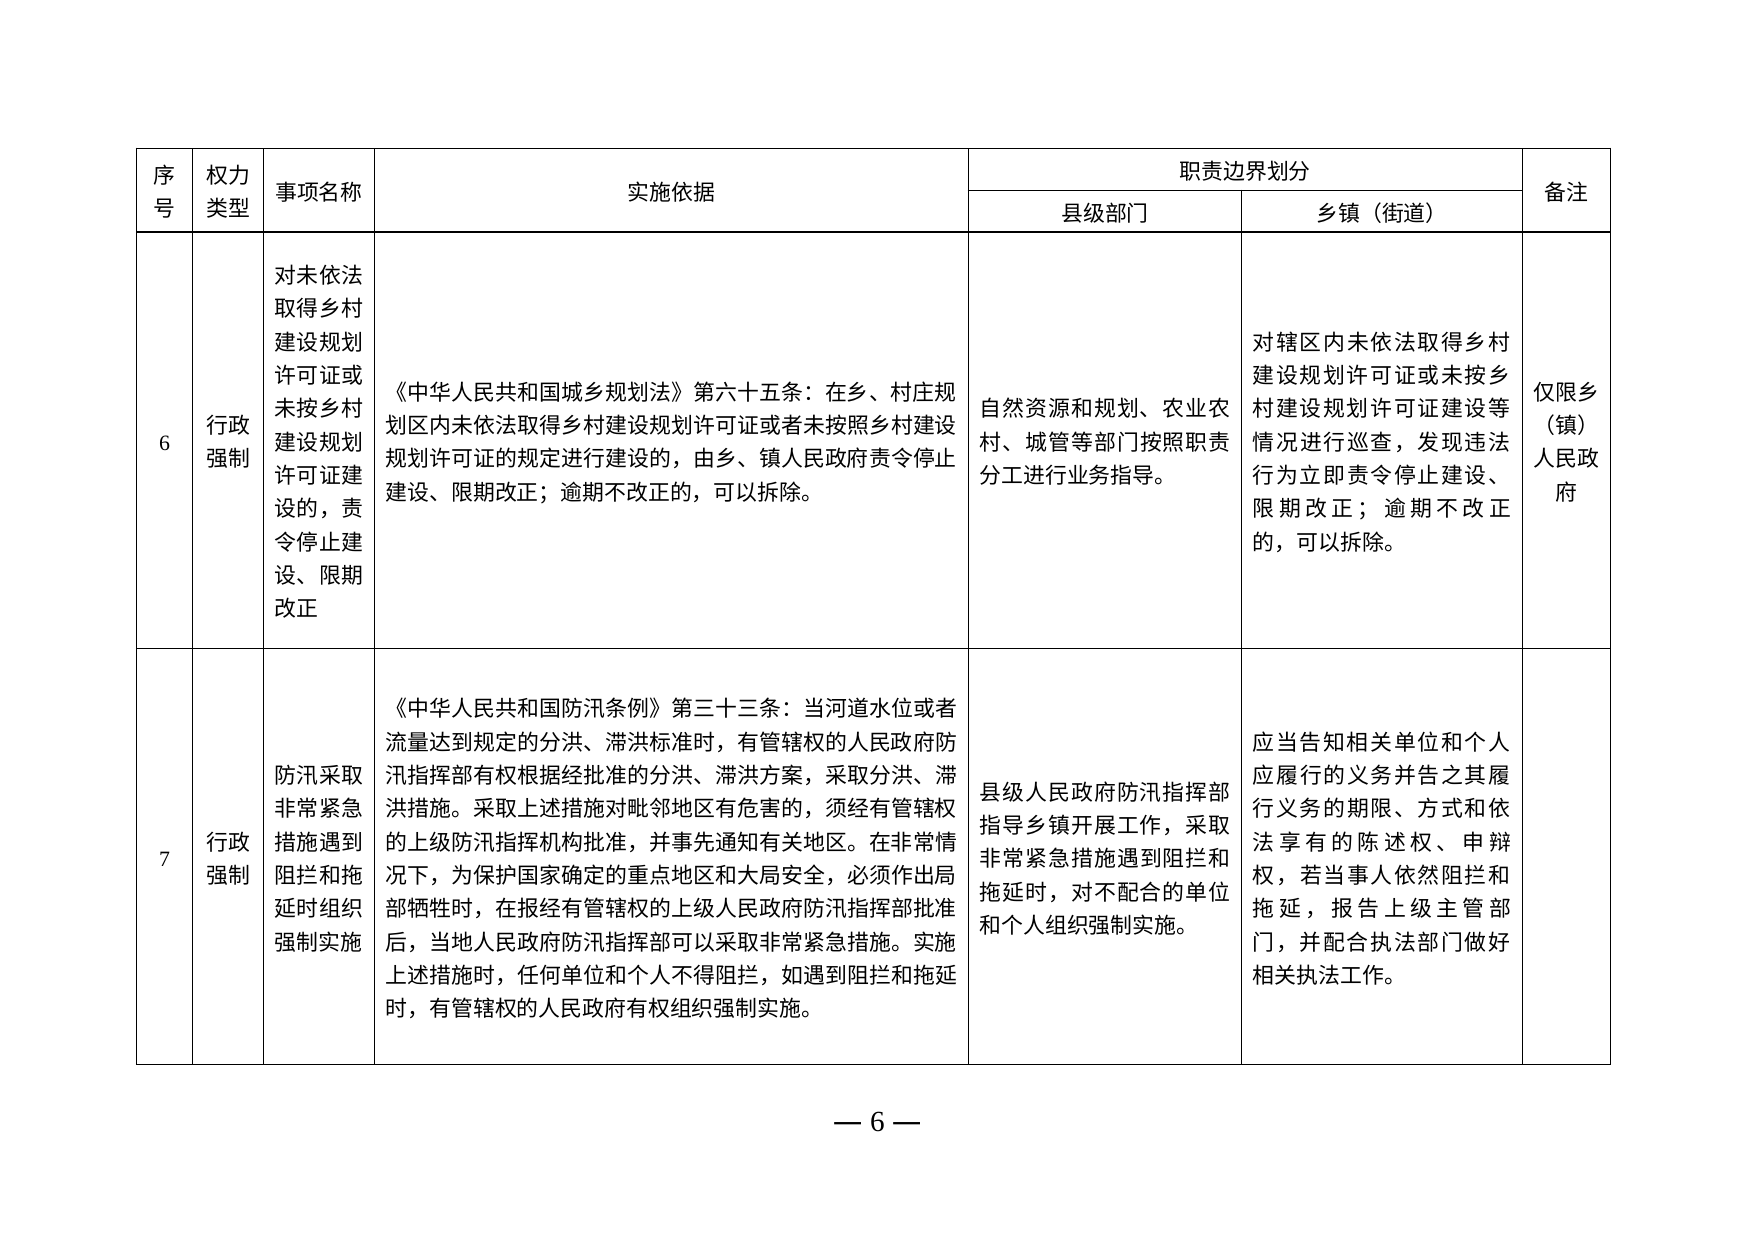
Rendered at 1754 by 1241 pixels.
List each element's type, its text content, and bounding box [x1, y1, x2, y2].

table_cell 对辖区内未依法取得乡村建设规划许可证或未按乡村建设规划许可证建设等情况进行巡查，发现违法行为立即责令停止建设、限期改正；逾期不改正的，可以拆除。 [1242, 233, 1522, 648]
table_header 职责边界划分 [969, 149, 1522, 189]
table_cell 对未依法取得乡村建设规划许可证或未按乡村建设规划许可证建设的，责令停止建设、限期改正 [264, 233, 374, 648]
table_cell 7 [137, 649, 192, 1064]
table_cell 防汛采取非常紧急措施遇到阻拦和拖延时组织强制实施 [264, 649, 374, 1064]
table_cell 县级人民政府防汛指挥部指导乡镇开展工作，采取非常紧急措施遇到阻拦和拖延时，对不配合的单位和个人组织强制实施。 [969, 649, 1241, 1064]
table_header 备注 [1523, 149, 1610, 231]
table_cell 6 [137, 233, 192, 648]
table_cell 行政 强制 [193, 649, 263, 1064]
table_cell 县级部门 [969, 191, 1241, 231]
table_cell 应当告知相关单位和个人应履行的义务并告之其履行义务的期限、方式和依法享有的陈述权、申辩权，若当事人依然阻拦和拖延，报告上级主管部门，并配合执法部门做好相关执法工作。 [1242, 649, 1522, 1064]
table_cell 仅限乡（镇）人民政府 [1523, 233, 1610, 648]
table_header 实施依据 [375, 149, 968, 231]
table_cell 《中华人民共和国防汛条例》第三十三条：当河道水位或者流量达到规定的分洪、滞洪标准时，有管辖权的人民政府防汛指挥部有权根据经批准的分洪、滞洪方案，采取分洪、滞洪措施。采取上述措施对毗邻地区有危害的，须经有管辖权的上级防汛指挥机构批准，并事先通知有关地区。在非常情况下，为保护国家确定的重点地区和大局安全，必须作出局部牺牲时，在报经有管辖权的上级人民政府防汛指挥部批准后，当地人民政府防汛指挥部可以采取非常紧急措施。实施上述措施时，任何单位和个人不得阻拦，如遇到阻拦和拖延时，有管辖权的人民政府有权组织强制实施。 [375, 649, 968, 1064]
table_cell 行政 强制 [193, 233, 263, 648]
table_cell 自然资源和规划、农业农村、城管等部门按照职责分工进行业务指导。 [969, 233, 1241, 648]
table_cell [1523, 649, 1610, 1064]
table_header 权力 类型 [193, 149, 263, 231]
table_cell 乡镇（街道） [1242, 191, 1522, 231]
table_header 序 号 [137, 149, 192, 231]
table_cell 《中华人民共和国城乡规划法》第六十五条：在乡、村庄规划区内未依法取得乡村建设规划许可证或者未按照乡村建设规划许可证的规定进行建设的，由乡、镇人民政府责令停止建设、限期改正；逾期不改正的，可以拆除。 [375, 233, 968, 648]
table_header 事项名称 [264, 149, 374, 231]
